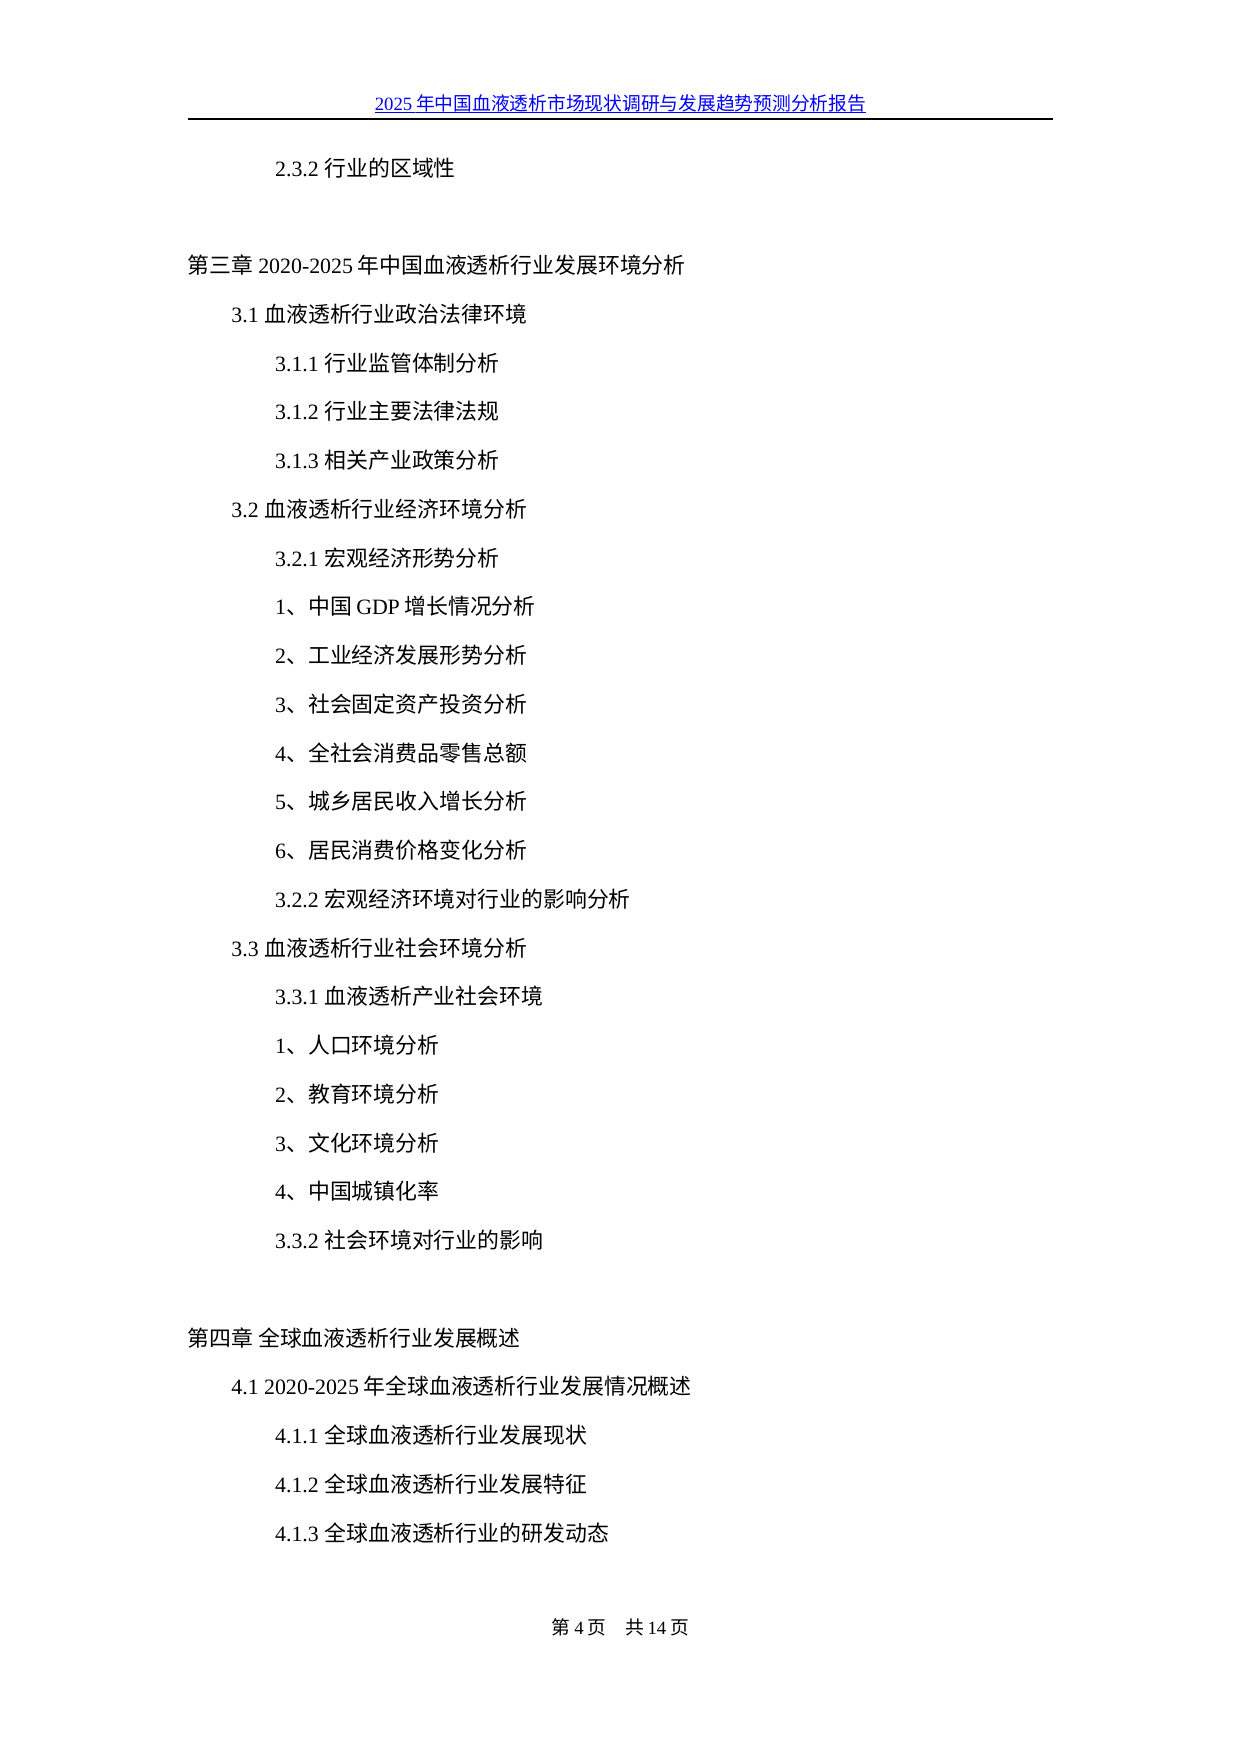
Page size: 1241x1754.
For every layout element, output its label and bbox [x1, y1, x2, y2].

text [187, 150, 1053, 1548]
